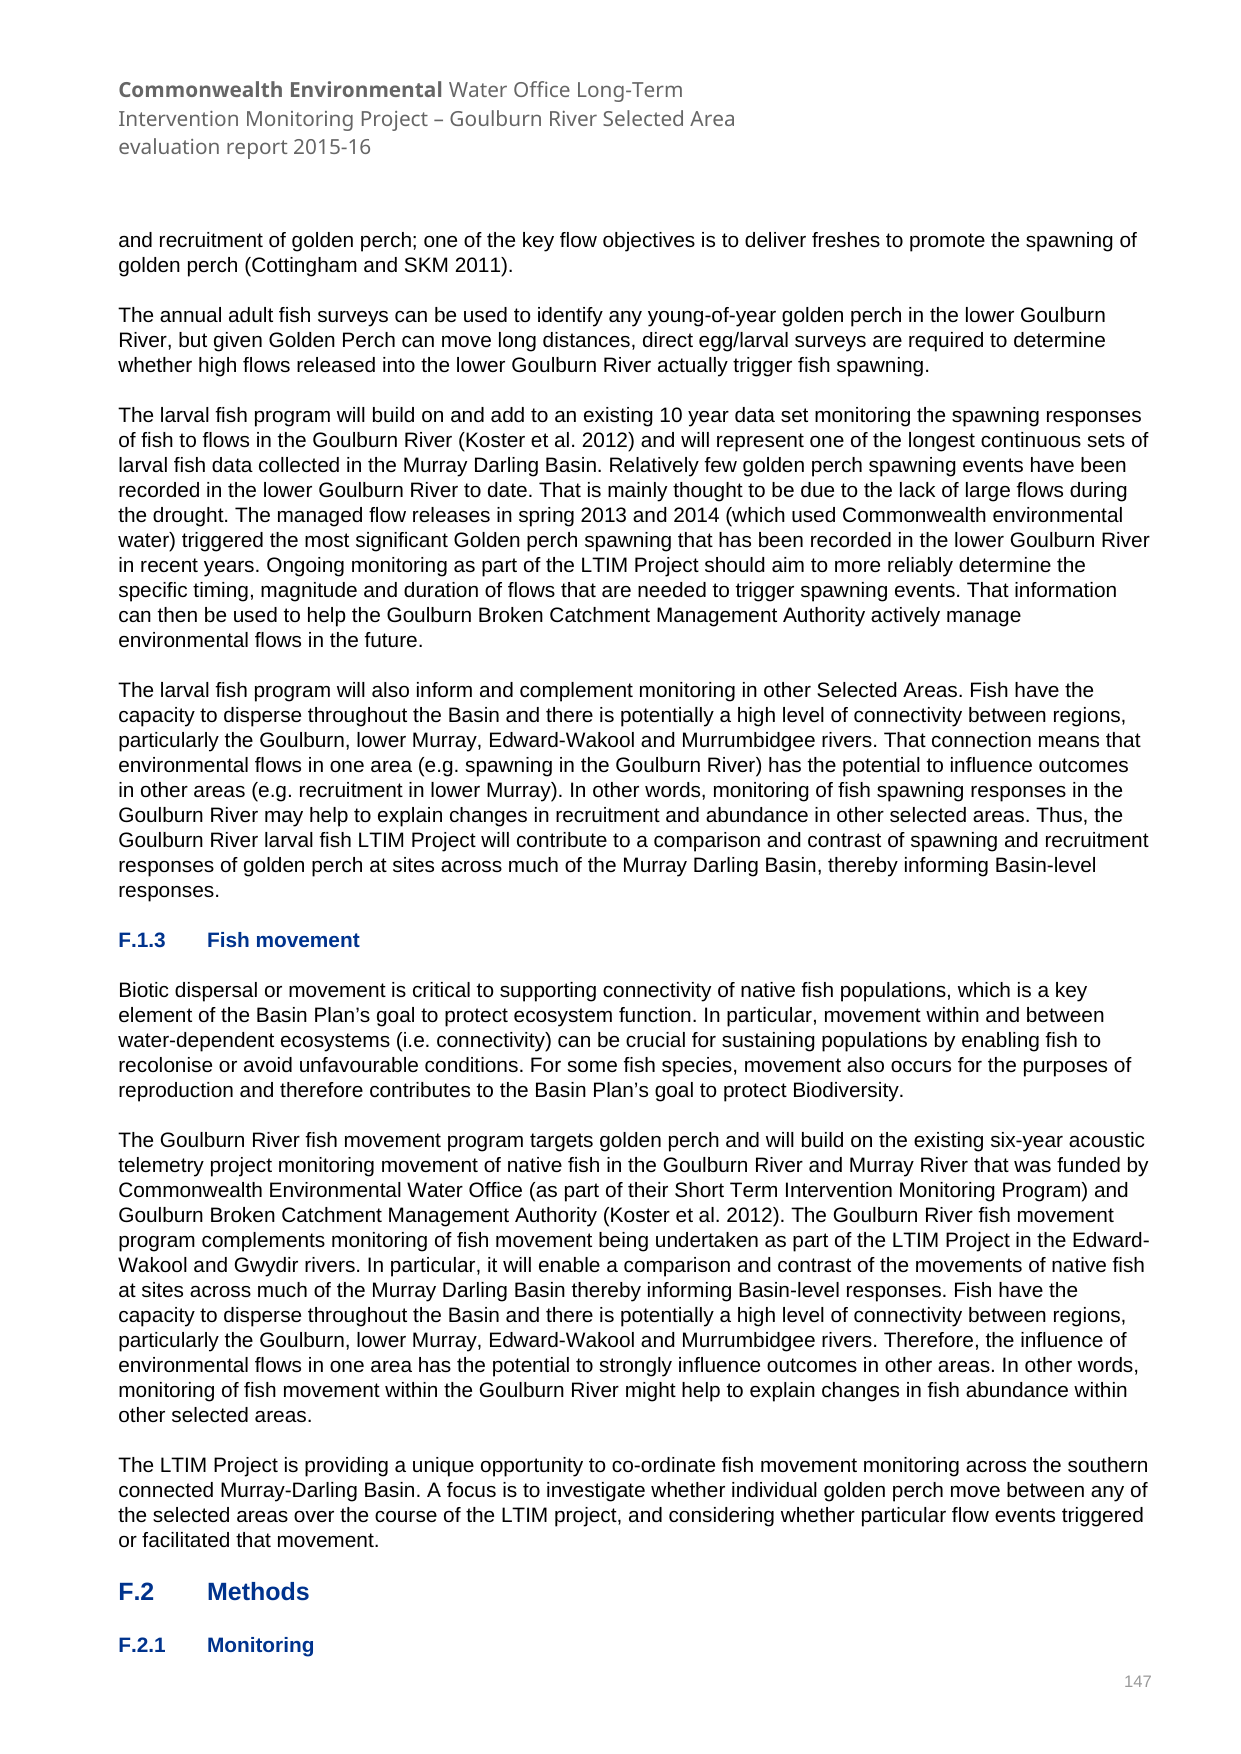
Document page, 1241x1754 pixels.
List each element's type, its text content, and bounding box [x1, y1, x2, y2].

text The larval fish program will also inform and complement monitoring in other Selected Areas. Fish have the capacity to disperse throughout the Basin and there is potentially a high level of connectivity between regions, particularly the Goulburn, lower Murray, Edward-Wakool and Murrumbidgee rivers. That connection means that environmental flows in one area (e.g. spawning in the Goulburn River) has the potential to influence outcomes in other areas (e.g. recruitment in lower Murray). In other words, monitoring of fish spawning responses in the Goulburn River may help to explain changes in recruitment and abundance in other selected areas. Thus, the Goulburn River larval fish LTIM Project will contribute to a comparison and contrast of spawning and recruitment responses of golden perch at sites across much of the Murray Darling Basin, thereby informing Basin-level responses. [118, 677, 1152, 902]
text Biotic dispersal or movement is critical to supporting connectivity of native fish populations, which is a key element of the Basin Plan’s goal to protect ecosystem function. In particular, movement within and between water-dependent ecosystems (i.e. connectivity) can be crucial for sustaining populations by enabling fish to recolonise or avoid unfavourable conditions. For some fish species, movement also occurs for the purposes of reproduction and therefore contributes to the Basin Plan’s goal to protect Biodiversity. [118, 977, 1152, 1102]
subtitle Fish movement [118, 927, 1152, 952]
subtitle Methods [118, 1577, 1152, 1606]
text The Goulburn River fish movement program targets golden perch and will build on the existing six-year acoustic telemetry project monitoring movement of native fish in the Goulburn River and Murray River that was funded by Commonwealth Environmental Water Office (as part of their Short Term Intervention Monitoring Program) and Goulburn Broken Catchment Management Authority (Koster et al. 2012). The Goulburn River fish movement program complements monitoring of fish movement being undertaken as part of the LTIM Project in the Edward-Wakool and Gwydir rivers. In particular, it will enable a comparison and contrast of the movements of native fish at sites across much of the Murray Darling Basin thereby informing Basin-level responses. Fish have the capacity to disperse throughout the Basin and there is potentially a high level of connectivity between regions, particularly the Goulburn, lower Murray, Edward-Wakool and Murrumbidgee rivers. Therefore, the influence of environmental flows in one area has the potential to strongly influence outcomes in other areas. In other words, monitoring of fish movement within the Goulburn River might help to explain changes in fish abundance within other selected areas. [118, 1127, 1152, 1427]
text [118, 227, 1152, 277]
text The larval fish program will build on and add to an existing 10 year data set monitoring the spawning responses of fish to flows in the Goulburn River (Koster et al. 2012) and will represent one of the longest continuous sets of larval fish data collected in the Murray Darling Basin. Relatively few golden perch spawning events have been recorded in the lower Goulburn River to date. That is mainly thought to be due to the lack of large flows during the drought. The managed flow releases in spring 2013 and 2014 (which used Commonwealth environmental water) triggered the most significant Golden perch spawning that has been recorded in the lower Goulburn River in recent years. Ongoing monitoring as part of the LTIM Project should aim to more reliably determine the specific timing, magnitude and duration of flows that are needed to trigger spawning events. That information can then be used to help the Goulburn Broken Catchment Management Authority actively manage environmental flows in the future. [118, 402, 1152, 652]
text The LTIM Project is providing a unique opportunity to co-ordinate fish movement monitoring across the southern connected Murray-Darling Basin. A focus is to investigate whether individual golden perch move between any of the selected areas over the course of the LTIM project, and considering whether particular flow events triggered or facilitated that movement. [118, 1452, 1152, 1552]
text The annual adult fish surveys can be used to identify any young-of-year golden perch in the lower Goulburn River, but given Golden Perch can move long distances, direct egg/larval surveys are required to determine whether high flows released into the lower Goulburn River actually trigger fish spawning. [118, 302, 1152, 377]
subtitle Monitoring [118, 1631, 1152, 1656]
